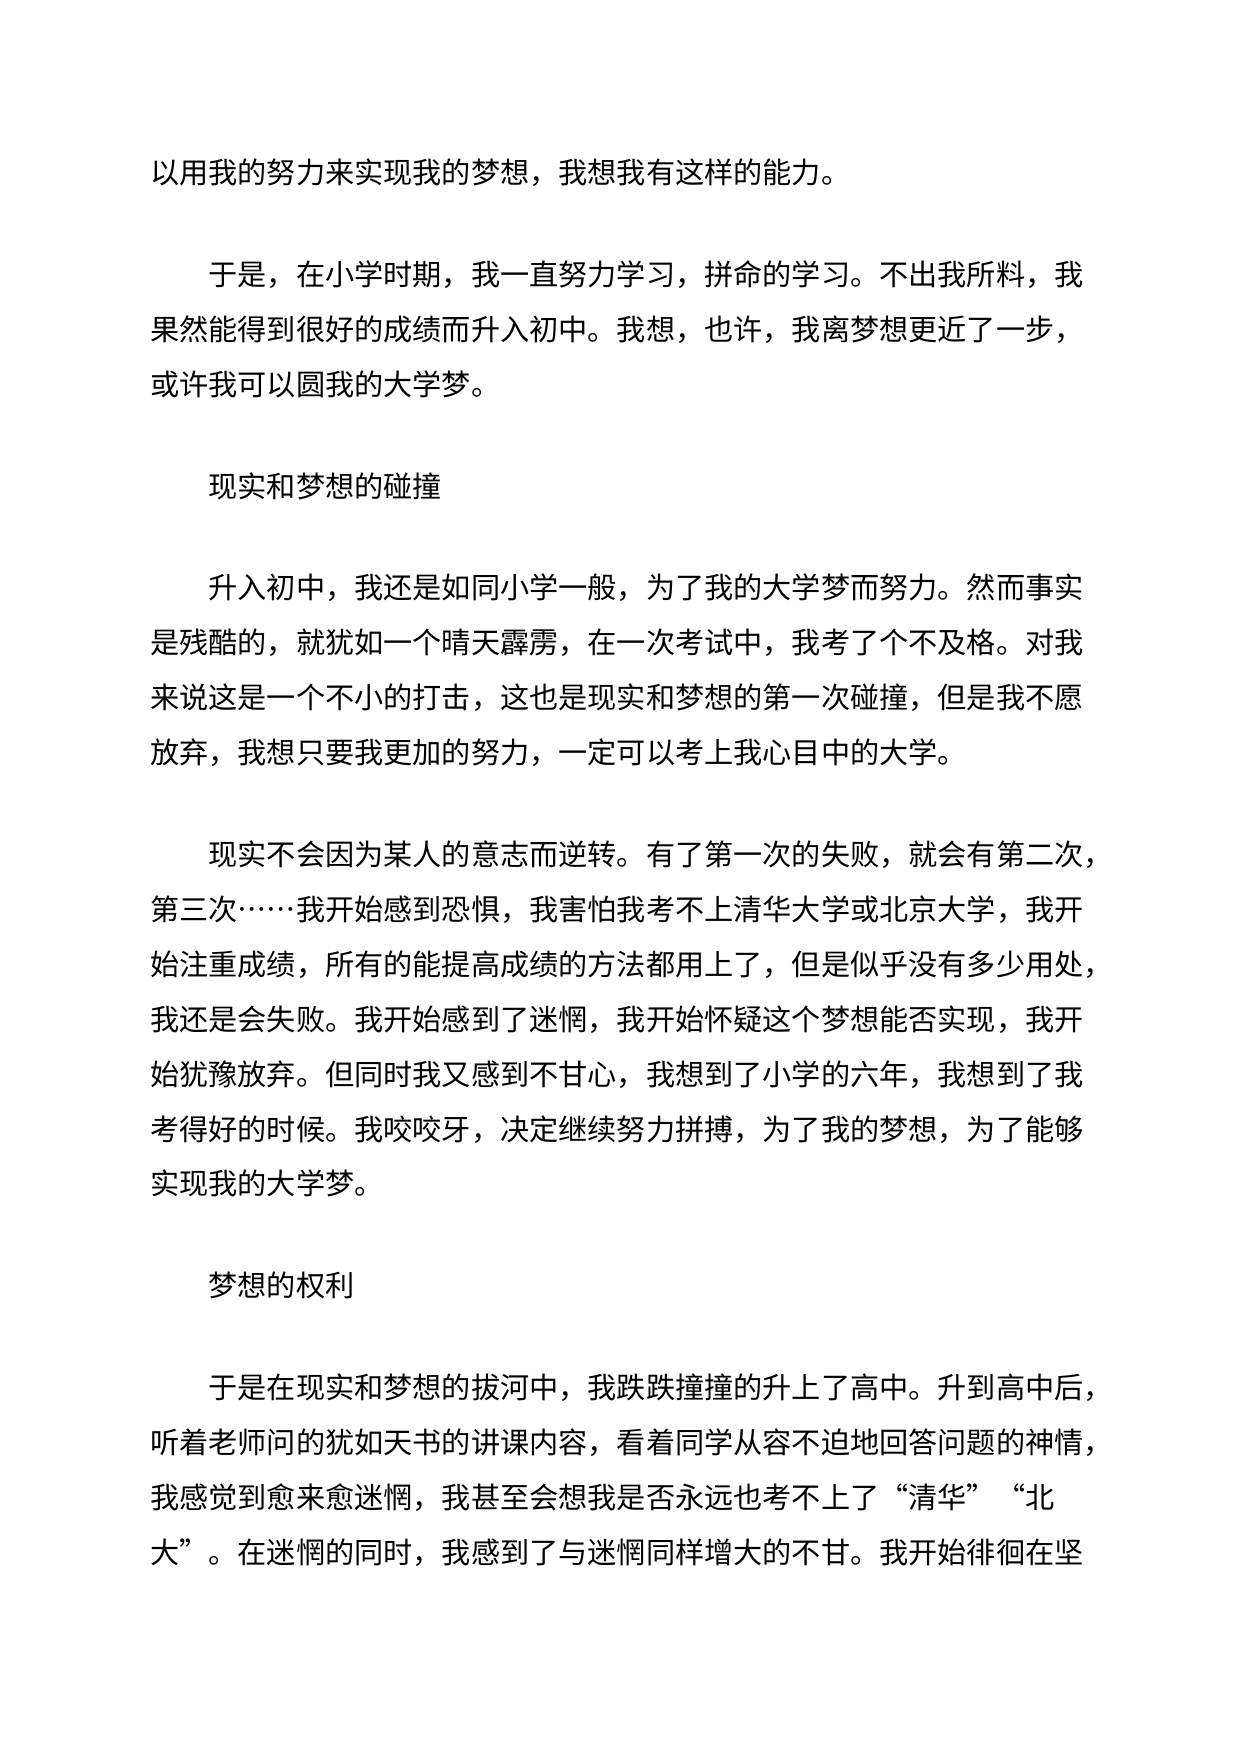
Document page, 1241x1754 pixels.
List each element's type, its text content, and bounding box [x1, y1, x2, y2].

text 现实和梦想的碰撞 [150, 463, 1090, 506]
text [150, 150, 1090, 192]
text 升入初中，我还是如同小学一般，为了我的大学梦而努力。然而事实是残酷的，就犹如一个晴天霹雳，在一次考试中，我考了个不及格。对我来说这是一个不小的打击，这也是现实和梦想的第一次碰撞，但是我不愿放弃，我想只要我更加的努力，一定可以考上我心目中的大学。 [150, 565, 1090, 772]
text 现实不会因为某人的意志而逆转。有了第一次的失败，就会有第二次，第三次……我开始感到恐惧，我害怕我考不上清华大学或北京大学，我开始注重成绩，所有的能提高成绩的方法都用上了，但是似乎没有多少用处，我还是会失败。我开始感到了迷惘，我开始怀疑这个梦想能否实现，我开始犹豫放弃。但同时我又感到不甘心，我想到了小学的六年，我想到了我考得好的时候。我咬咬牙，决定继续努力拼搏，为了我的梦想，为了能够实现我的大学梦。 [150, 832, 1090, 1203]
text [150, 1364, 1090, 1571]
text 梦想的权利 [150, 1263, 1090, 1305]
text 于是，在小学时期，我一直努力学习，拼命的学习。不出我所料，我果然能得到很好的成绩而升入初中。我想，也许，我离梦想更近了一步，或许我可以圆我的大学梦。 [150, 252, 1090, 404]
